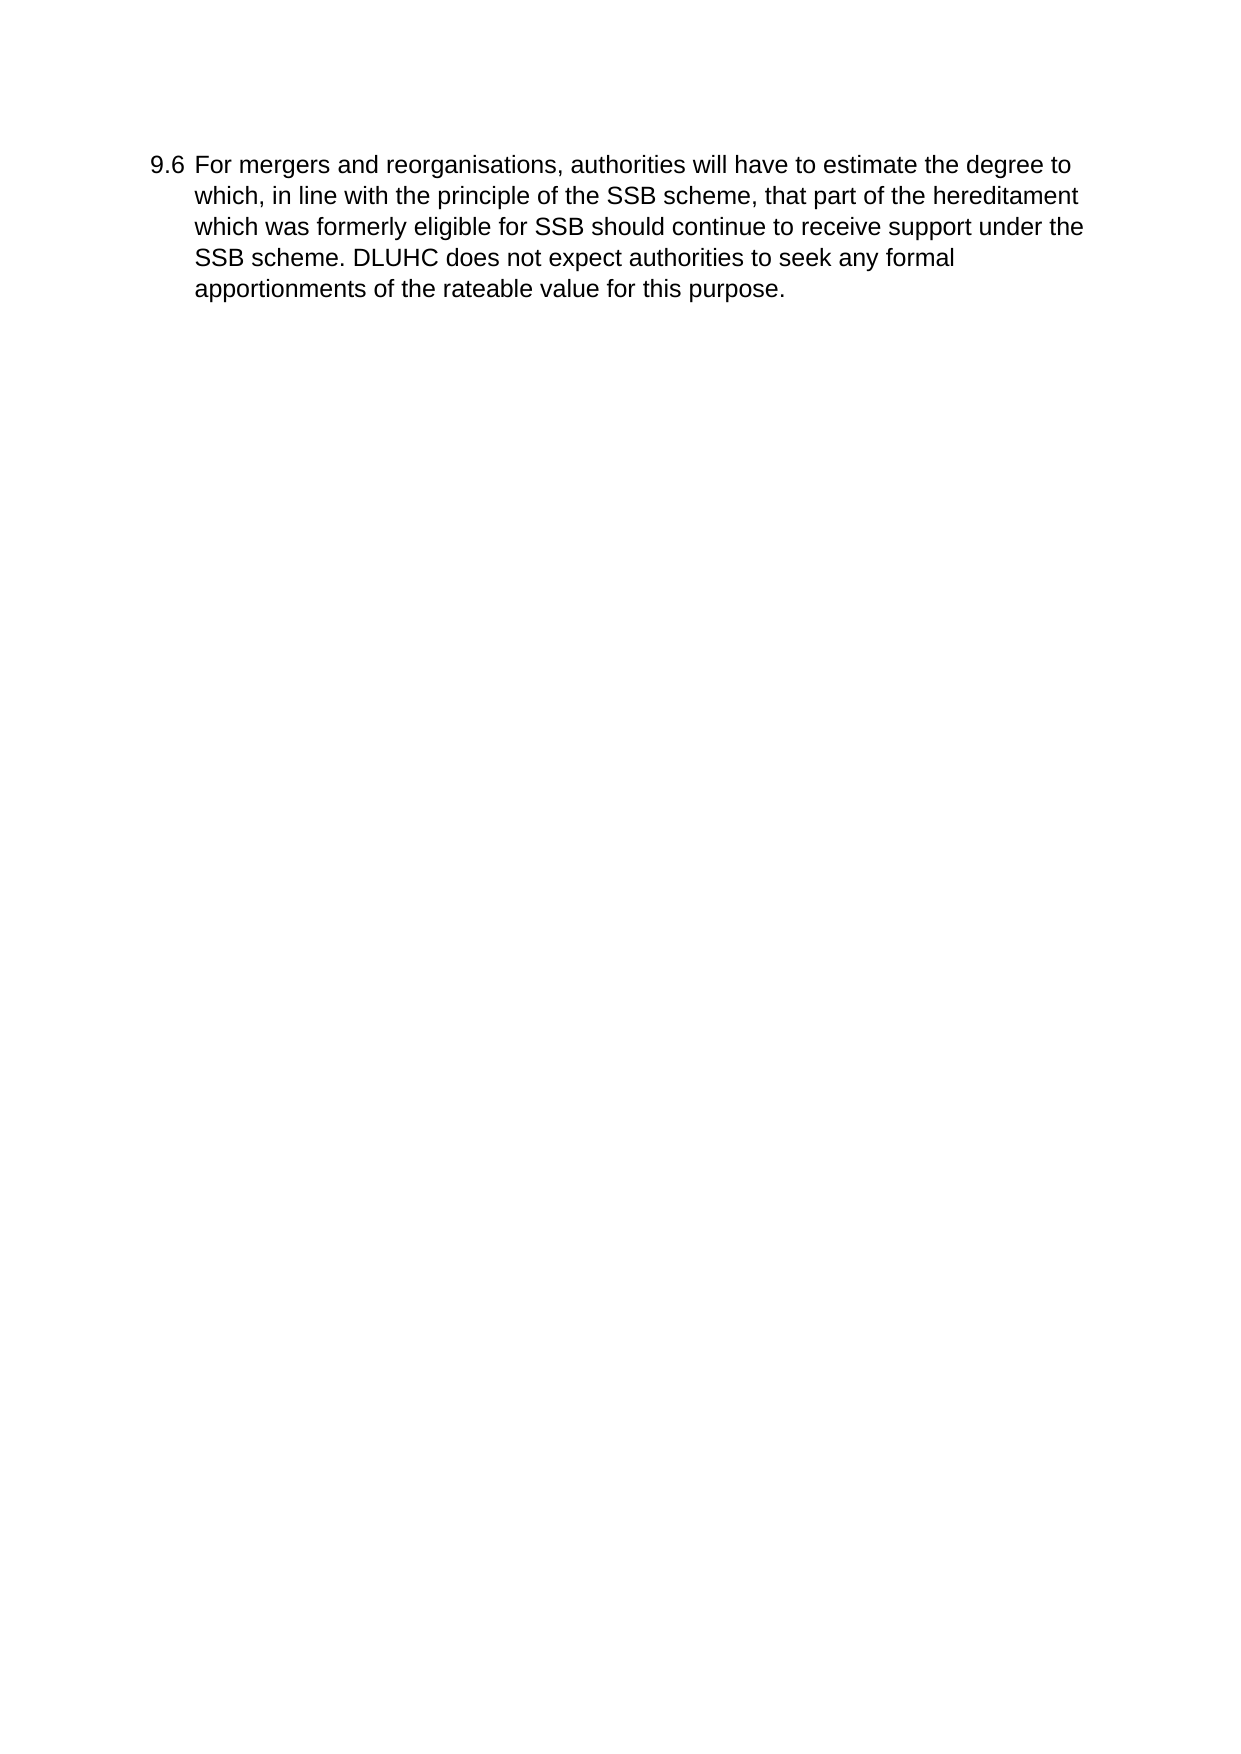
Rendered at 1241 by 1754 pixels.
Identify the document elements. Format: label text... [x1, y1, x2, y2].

list For mergers and reorganisations, authorities will have to estimate the degree to which, in line with the principle of the SSB scheme, that part of the hereditament which was formerly eligible for SSB should continue to receive support under the SSB scheme. DLUHC does not expect authorities to seek any formal apportionments of the rateable value for this purpose. [150, 150, 1090, 303]
